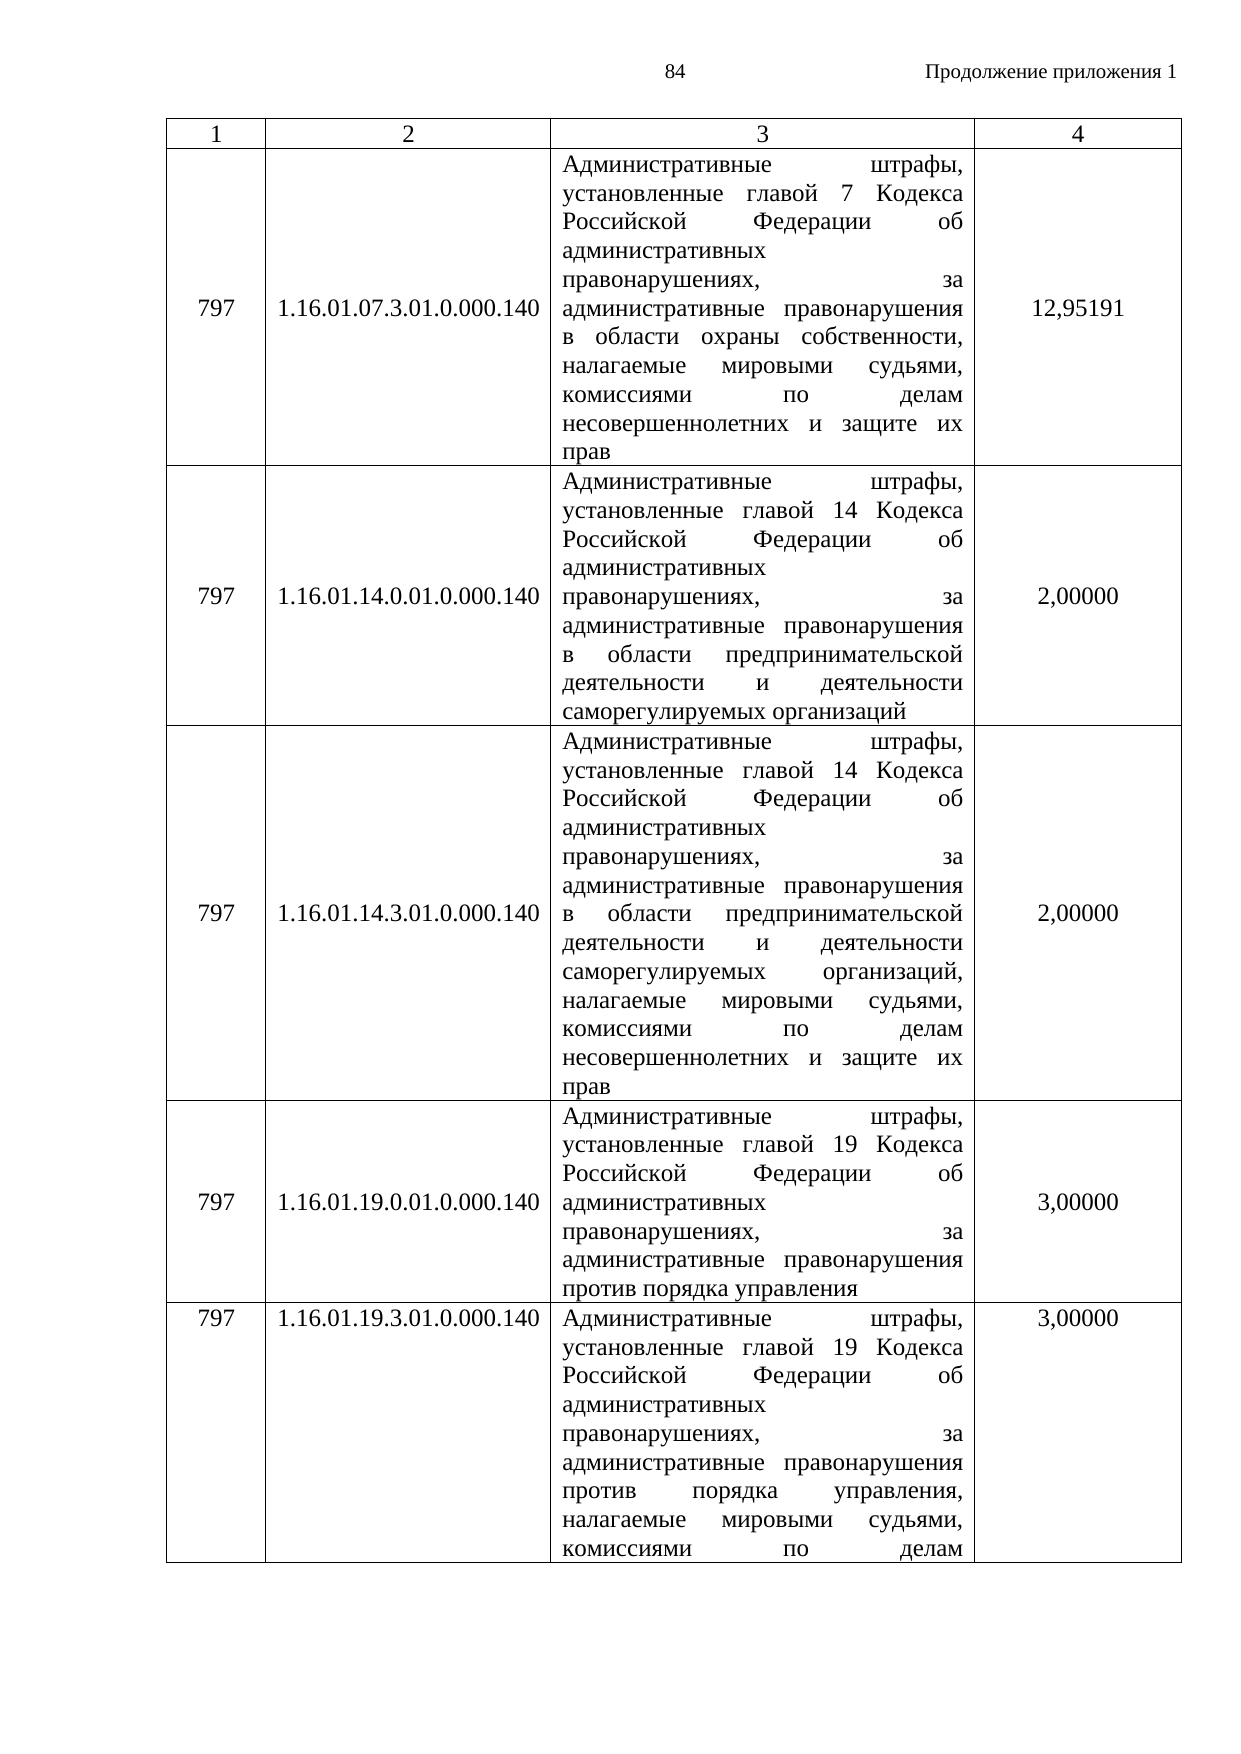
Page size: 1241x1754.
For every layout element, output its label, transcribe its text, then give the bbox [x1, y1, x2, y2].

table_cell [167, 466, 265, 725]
table_header 2 [266, 119, 550, 148]
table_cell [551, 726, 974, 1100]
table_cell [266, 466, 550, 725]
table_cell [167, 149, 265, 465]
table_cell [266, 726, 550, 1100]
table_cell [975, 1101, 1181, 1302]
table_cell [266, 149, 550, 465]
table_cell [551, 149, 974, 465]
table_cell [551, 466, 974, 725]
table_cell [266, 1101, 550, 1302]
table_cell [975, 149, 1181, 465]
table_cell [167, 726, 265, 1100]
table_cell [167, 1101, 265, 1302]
table_header 1 [167, 119, 265, 148]
table_header 3 [551, 119, 974, 148]
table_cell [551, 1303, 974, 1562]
table_header 4 [975, 119, 1181, 148]
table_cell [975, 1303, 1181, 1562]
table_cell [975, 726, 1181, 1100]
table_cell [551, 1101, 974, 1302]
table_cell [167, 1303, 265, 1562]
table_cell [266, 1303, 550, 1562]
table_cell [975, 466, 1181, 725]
